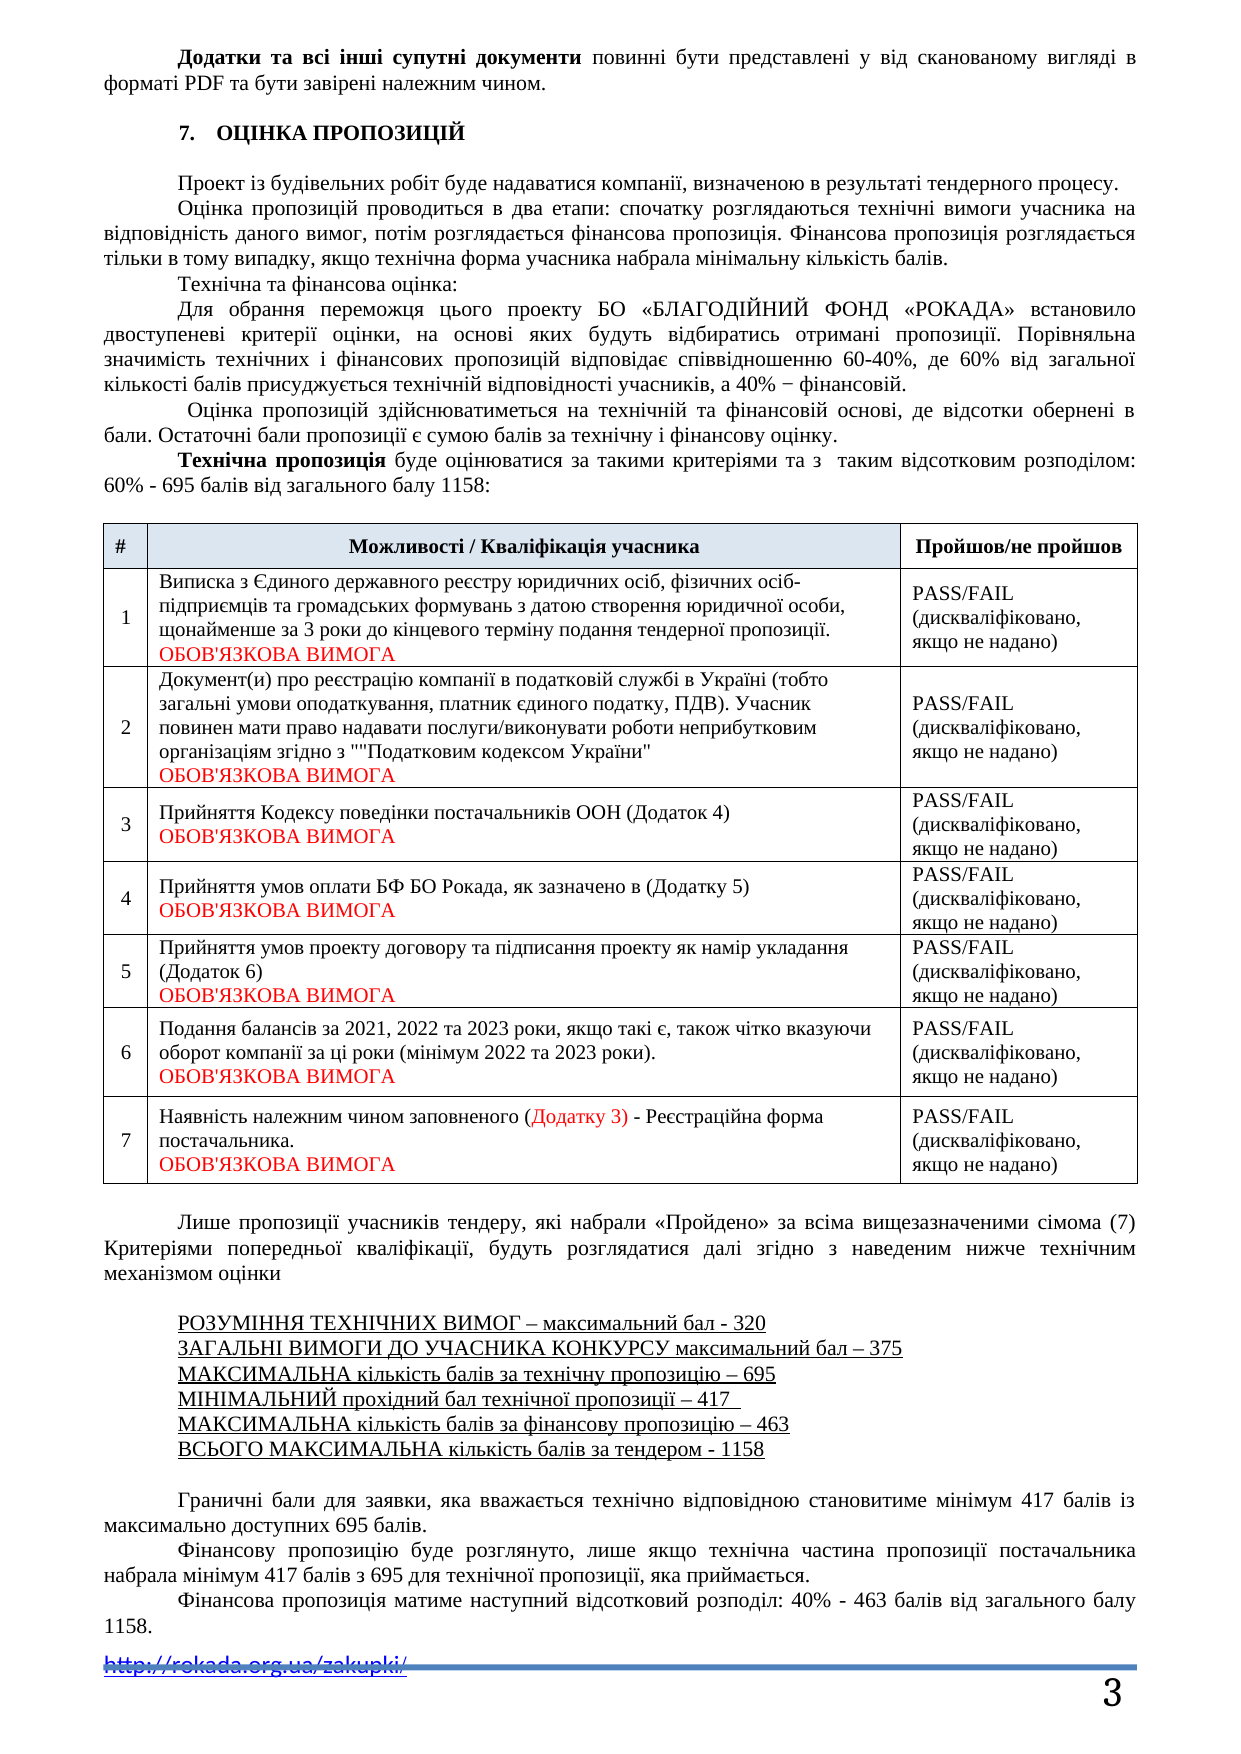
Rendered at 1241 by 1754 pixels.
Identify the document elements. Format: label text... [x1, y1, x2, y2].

text Для обрання переможця цього проекту БО «БЛАГОДІЙНИЙ ФОНД «РОКАДА» встановило двоступеневі критерії оцінки, на основі яких будуть відбиратись отримані пропозиції. Порівняльна значимість технічних і фінансових пропозицій відповідає співвідношенню 60-40%, де 60% від загальної кількості балів присуджується технічній відповідності учасників, а 40% − фінансовій. [103, 296, 1137, 397]
table_cell PASS/FAIL (дискваліфіковано, якщо не надано) [901, 1008, 1137, 1096]
text ВСЬОГО МАКСИМАЛЬНА кількість балів за тендером - 1158 [103, 1436, 1137, 1461]
table_cell PASS/FAIL (дискваліфіковано, якщо не надано) [901, 935, 1137, 1007]
table_cell PASS/FAIL (дискваліфіковано, якщо не надано) [901, 788, 1137, 861]
table_cell Наявність належним чином заповненого (Додатку 3) - Реєстраційна форма постачальника. ОБОВ'ЯЗКОВА ВИМОГА [148, 1097, 900, 1183]
table_cell 7 [104, 1097, 147, 1183]
table_header # [104, 524, 147, 568]
table_cell PASS/FAIL (дискваліфіковано, якщо не надано) [901, 569, 1137, 666]
table_cell PASS/FAIL (дискваліфіковано, якщо не надано) [901, 1097, 1137, 1183]
text Технічна та фінансова оцінка: [103, 271, 1137, 296]
text МАКСИМАЛЬНА кількість балів за фінансову пропозицію – 463 [103, 1411, 1137, 1436]
table_cell 6 [104, 1008, 147, 1096]
text МІНІМАЛЬНИЙ прохідний бал технічної пропозиції – 417 [103, 1386, 1137, 1411]
table_cell Виписка з Єдиного державного реєстру юридичних осіб, фізичних осіб-підприємців та громадських формувань з датою створення юридичної особи, щонайменше за 3 роки до кінцевого терміну подання тендерної пропозиції. ОБОВ'ЯЗКОВА ВИМОГА [148, 569, 900, 666]
text Фінансову пропозицію буде розглянуто, лише якщо технічна частина пропозиції постачальника набрала мінімум 417 балів з 695 для технічної пропозиції, яка приймається. [103, 1537, 1137, 1587]
text Фінансова пропозиція матиме наступний відсотковий розподіл: 40% - 463 балів від загального балу 1158. [103, 1587, 1137, 1638]
text Проект із будівельних робіт буде надаватися компанії, визначеною в результаті тендерного процесу. [103, 170, 1137, 195]
table_cell 3 [104, 788, 147, 861]
text Лише пропозиції учасників тендеру, які набрали «Пройдено» за всіма вищезазначеними сімома (7) Критеріями попередньої кваліфікації, будуть розглядатися далі згідно з наведеним нижче технічним механізмом оцінки [103, 1209, 1137, 1285]
table_cell PASS/FAIL (дискваліфіковано, якщо не надано) [901, 667, 1137, 787]
table_cell Прийняття Кодексу поведінки постачальників ООН (Додаток 4) ОБОВ'ЯЗКОВА ВИМОГА [148, 788, 900, 861]
table_cell PASS/FAIL (дискваліфіковано, якщо не надано) [901, 862, 1137, 934]
table_cell 2 [104, 667, 147, 787]
text ЗАГАЛЬНІ ВИМОГИ ДО УЧАСНИКА КОНКУРСУ максимальний бал – 375 [103, 1335, 1137, 1361]
text Додатки та всі інші супутні документи повинні бути представлені у від сканованому вигляді в форматі PDF та бути завірені належним чином. [103, 44, 1137, 95]
text Оцінка пропозицій проводиться в два етапи: спочатку розглядаються технічні вимоги учасника на відповідність даного вимог, потім розглядається фінансова пропозиція. Фінансова пропозиція розглядається тільки в тому випадку, якщо технічна форма учасника набрала мінімальну кількість балів. [103, 195, 1137, 271]
table_cell Подання балансів за 2021, 2022 та 2023 роки, якщо такі є, також чітко вказуючи оборот компанії за ці роки (мінімум 2022 та 2023 роки). ОБОВ'ЯЗКОВА ВИМОГА [148, 1008, 900, 1096]
text МАКСИМАЛЬНА кількість балів за технічну пропозицію – 695 [103, 1361, 1137, 1386]
list ОЦІНКА ПРОПОЗИЦІЙ [178, 120, 1137, 145]
text Оцінка пропозицій здійснюватиметься на технічній та фінансовій основі, де відсотки обернені в бали. Остаточні бали пропозиції є сумою балів за технічну і фінансову оцінку. [103, 397, 1137, 447]
table_header Пройшов/не пройшов [901, 524, 1137, 568]
table_cell Документ(и) про реєстрацію компанії в податковій службі в Україні (тобто загальні умови оподаткування, платник єдиного податку, ПДВ). Учасник повинен мати право надавати послуги/виконувати роботи неприбутковим організаціям згідно з ""Податковим кодексом України" ОБОВ'ЯЗКОВА ВИМОГА [148, 667, 900, 787]
table_cell 4 [104, 862, 147, 934]
text РОЗУМІННЯ ТЕХНІЧНИХ ВИМОГ – максимальний бал - 320 [103, 1310, 1137, 1335]
table_cell Прийняття умов проекту договору та підписання проекту як намір укладання (Додаток 6) ОБОВ'ЯЗКОВА ВИМОГА [148, 935, 900, 1007]
table_cell 1 [104, 569, 147, 666]
text Граничні бали для заявки, яка вважається технічно відповідною становитиме мінімум 417 балів із максимально доступних 695 балів. [103, 1487, 1137, 1537]
table_cell 5 [104, 935, 147, 1007]
table_cell Прийняття умов оплати БФ БО Рокада, як зазначено в (Додатку 5) ОБОВ'ЯЗКОВА ВИМОГА [148, 862, 900, 934]
text Технічна пропозиція буде оцінюватися за такими критеріями та з таким відсотковим розподілом: 60% - 695 балів від загального балу 1158: [103, 447, 1137, 497]
table_header Можливості / Кваліфікація учасника [148, 524, 900, 568]
